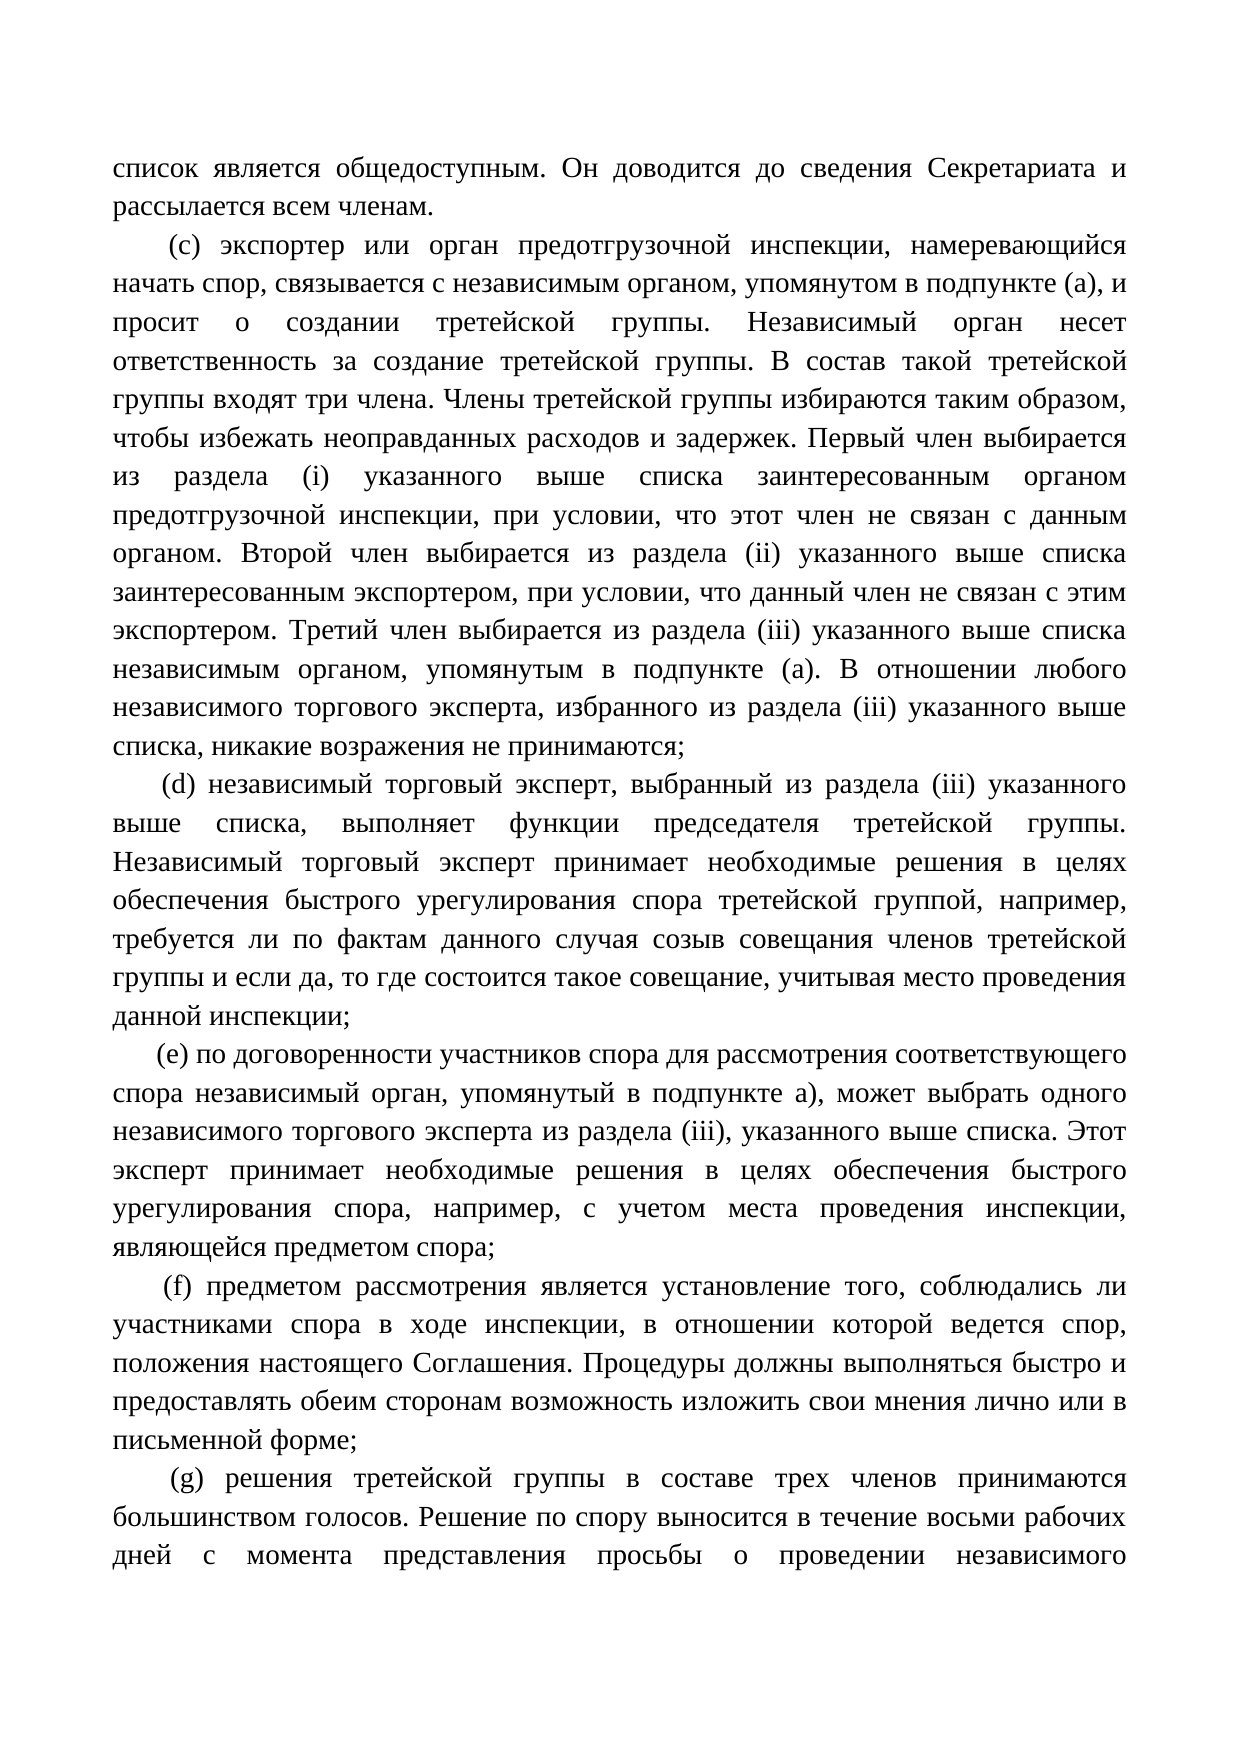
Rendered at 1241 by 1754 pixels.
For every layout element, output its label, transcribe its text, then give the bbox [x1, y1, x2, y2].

text (d) независимый торговый эксперт, выбранный из раздела (iii) указанного выше списка, выполняет функции председателя третейской группы. Независимый торговый эксперт принимает необходимые решения в целях обеспечения быстрого урегулирования спора третейской группой, например, требуется ли по фактам данного случая созыв совещания членов третейской группы и если да, то где состоится такое совещание, учитывая место проведения данной инспекции; [112, 767, 1128, 1031]
text (с) экспортер или орган предотгрузочной инспекции, намеревающийся начать спор, связывается с независимым органом, упомянутом в подпункте (а), и просит о создании третейской группы. Независимый орган несет ответственность за создание третейской группы. В состав такой третейской группы входят три члена. Члены третейской группы избираются таким образом, чтобы избежать неоправданных расходов и задержек. Первый член выбирается из раздела (i) указанного выше списка заинтересованным органом предотгрузочной инспекции, при условии, что этот член не связан с данным органом. Второй член выбирается из раздела (ii) указанного выше списка заинтересованным экспортером, при условии, что данный член не связан с этим экспортером. Третий член выбирается из раздела (iii) указанного выше списка независимым органом, упомянутым в подпункте (а). В отношении любого независимого торгового эксперта, избранного из раздела (iii) указанного выше списка, никакие возражения не принимаются; [112, 227, 1128, 762]
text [112, 150, 1128, 222]
text (f) предметом рассмотрения является установление того, соблюдались ли участниками спора в ходе инспекции, в отношении которой ведется спор, положения настоящего Соглашения. Процедуры должны выполняться быстро и предоставлять обеим сторонам возможность изложить свои мнения лично или в письменной форме; [112, 1268, 1128, 1455]
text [112, 1460, 1128, 1571]
text (е) по договоренности участников спора для рассмотрения соответствующего спора независимый орган, упомянутый в подпункте а), может выбрать одного независимого торгового эксперта из раздела (iii), указанного выше списка. Этот эксперт принимает необходимые решения в целях обеспечения быстрого урегулирования спора, например, с учетом места проведения инспекции, являющейся предметом спора; [112, 1036, 1128, 1263]
